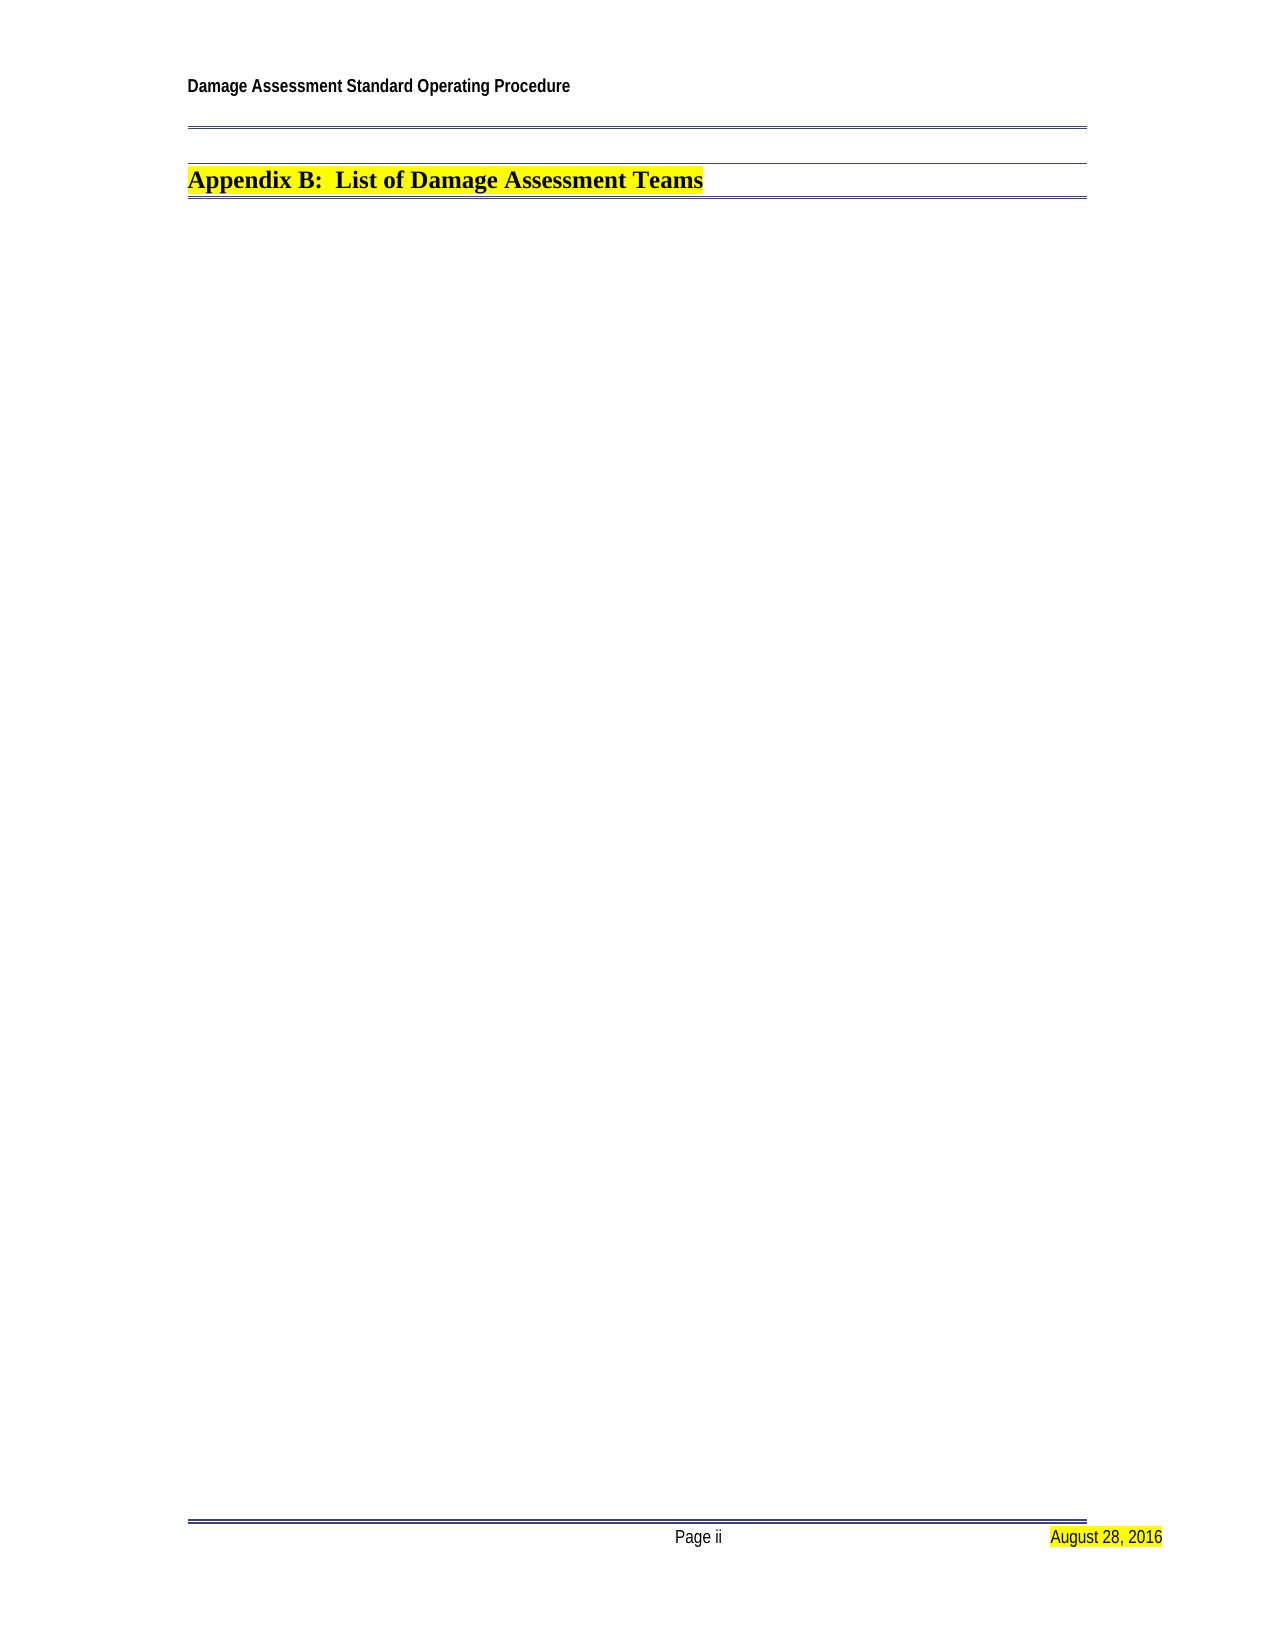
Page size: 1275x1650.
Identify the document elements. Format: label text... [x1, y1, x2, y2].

subtitle Appendix B: List of Damage Assessment Teams [187, 164, 1087, 199]
